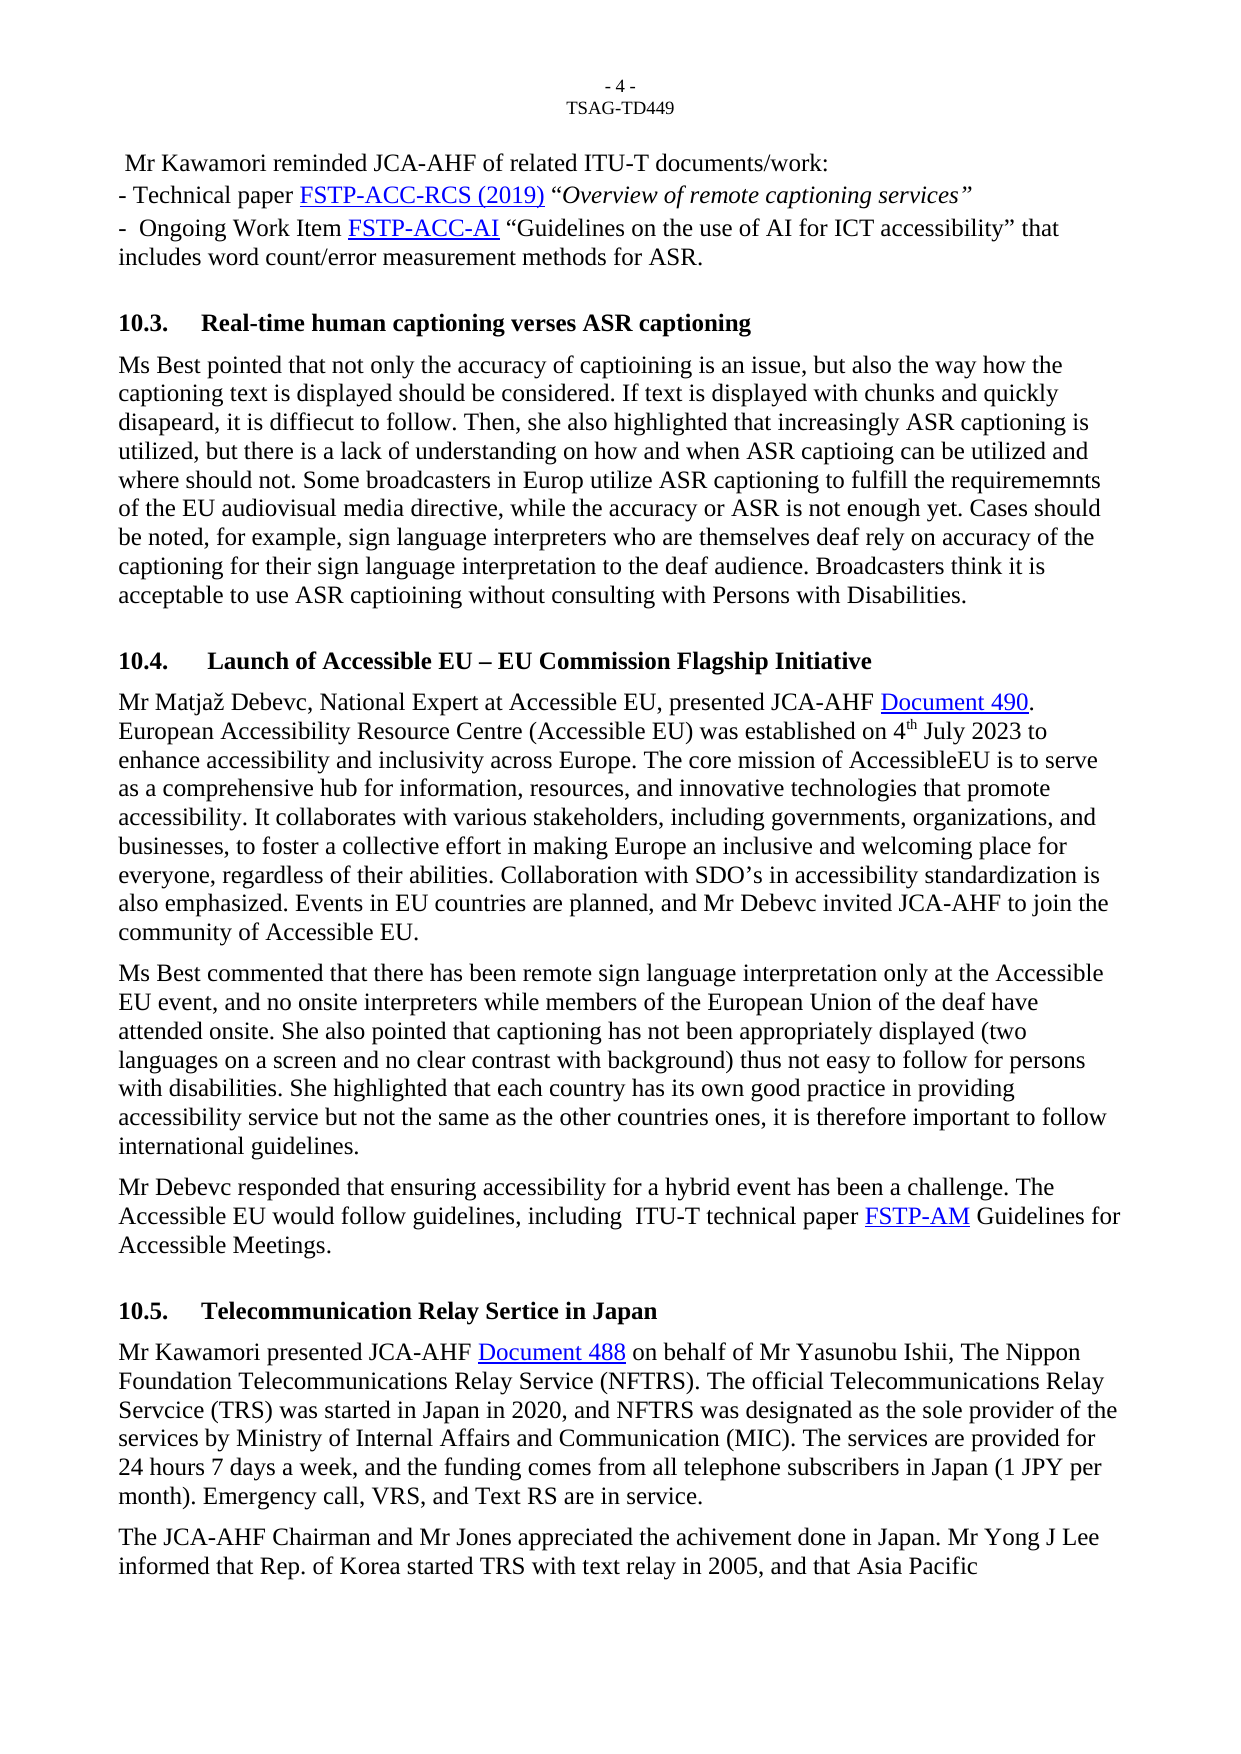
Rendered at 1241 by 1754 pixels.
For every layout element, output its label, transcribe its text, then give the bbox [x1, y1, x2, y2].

text - Technical paper FSTP-ACC-RCS (2019) “Overview of remote captioning services” [118, 181, 1122, 209]
text Mr Kawamori reminded JCA-AHF of related ITU-T documents/work: [118, 148, 1122, 176]
text Mr Matjaž Debevc, National Expert at Accessible EU, presented JCA-AHF Document 490. European Accessibility Resource Centre (Accessible EU) was established on 4th July 2023 to enhance accessibility and inclusivity across Europe. The core mission of AccessibleEU is to serve as a comprehensive hub for information, resources, and innovative technologies that promote accessibility. It collaborates with various stakeholders, including governments, organizations, and businesses, to foster a collective effort in making Europe an inclusive and welcoming place for everyone, regardless of their abilities. Collaboration with SDO’s in accessibility standardization is also emphasized. Events in EU countries are planned, and Mr Debevc invited JCA-AHF to join the community of Accessible EU. [118, 687, 1122, 946]
text Ms Best pointed that not only the accuracy of captioining is an issue, but also the way how the captioning text is displayed should be considered. If text is displayed with chunks and quickly disapeard, it is diffiecut to follow. Then, she also highlighted that increasingly ASR captioning is utilized, but there is a lack of understanding on how and when ASR captioing can be utilized and where should not. Some broadcasters in Europ utilize ASR captioning to fulfill the requirememnts of the EU audiovisual media directive, while the accuracy or ASR is not enough yet. Cases should be noted, for example, sign language interpreters who are themselves deaf rely on accuracy of the captioning for their sign language interpretation to the deaf audience. Broadcasters think it is acceptable to use ASR captioining without consulting with Persons with Disabilities. [118, 350, 1122, 608]
text Mr Kawamori presented JCA-AHF Document 488 on behalf of Mr Yasunobu Ishii, ​The Nippon Foundation Telecommunications Relay Service (NFTRS). The official Telecommunications Relay Servcice (TRS) was started in Japan in 2020, and NFTRS was designated as the sole provider of the services by Ministry of Internal Affairs and Communication (MIC). The services are provided for 24 hours 7 days a week, and the funding comes from all telephone subscribers in Japan (1 JPY per month). Emergency call, VRS, and Text RS are in service. [118, 1337, 1122, 1510]
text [118, 1522, 1122, 1580]
text Ms Best commented that there has been remote sign language interpretation only at the Accessible EU event, and no onsite interpreters while members of the European Union of the deaf have attended onsite. She also pointed that captioning has not been appropriately displayed (two languages on a screen and no clear contrast with background) thus not easy to follow for persons with disabilities. She highlighted that each country has its own good practice in providing accessibility service but not the same as the other countries ones, it is therefore important to follow international guidelines. [118, 958, 1122, 1160]
text - Ongoing Work Item FSTP-ACC-AI “Guidelines on the use of AI for ICT accessibility” that includes word count/error measurement methods for ASR. [118, 213, 1122, 271]
subtitle Real-time human captioning verses ASR captioning [118, 308, 1122, 337]
text Mr Debevc responded that ensuring accessibility for a hybrid event has been a challenge. The Accessible EU would follow guidelines, including ITU-T technical paper FSTP-AM Guidelines for Accessible Meetings. [118, 1172, 1122, 1258]
subtitle Launch of Accessible EU – EU Commission Flagship Initiative [118, 646, 1122, 675]
subtitle Telecommunication Relay Sertice in Japan [118, 1296, 1122, 1325]
